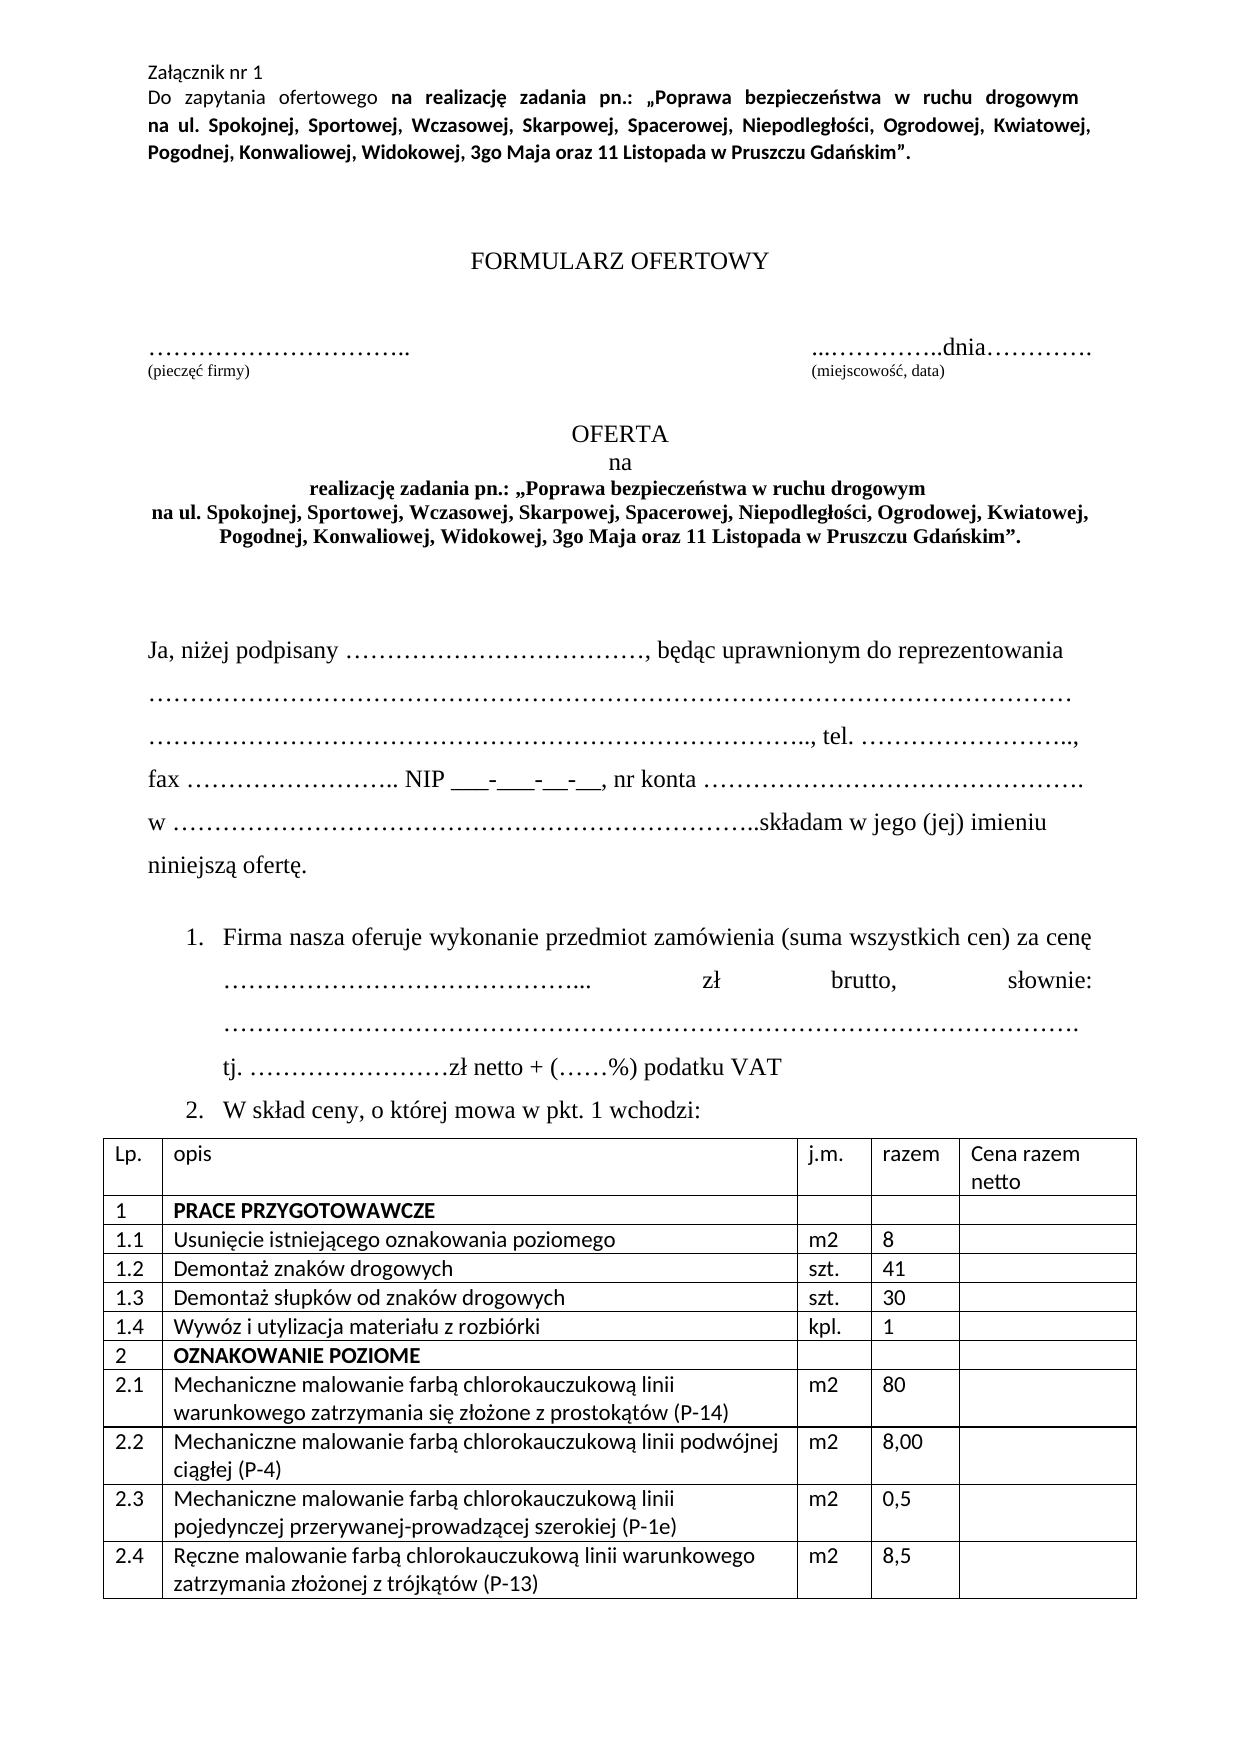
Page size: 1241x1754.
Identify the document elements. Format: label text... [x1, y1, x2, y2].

table_cell [872, 1196, 959, 1224]
table_cell 8,5 [872, 1542, 959, 1598]
table_cell [960, 1312, 1136, 1340]
text Ja, niżej podpisany ………………………………, będąc uprawnionym do reprezentowania ……………………………………………………………………………………………………………………………………………………………………….., tel. …………………….., fax …………………….. NIP ___-___-__-__, nr konta ………………………………………. w ……………………………………………………………..składam w jego (jej) imieniu niniejszą ofertę. [148, 635, 1093, 879]
table_cell 1.4 [104, 1312, 162, 1340]
table_cell 41 [872, 1254, 959, 1282]
table_cell PRACE PRZYGOTOWAWCZE [163, 1196, 797, 1224]
table_cell [960, 1341, 1136, 1369]
text FORMULARZ OFERTOWY [148, 246, 1093, 275]
table_cell m2 [798, 1542, 871, 1598]
table_cell szt. [798, 1283, 871, 1311]
table_cell [872, 1341, 959, 1369]
text realizację zadania pn.: „Poprawa bezpieczeństwa w ruchu drogowym na ul. Spokojnej, Sportowej, Wczasowej, Skarpowej, Spacerowej, Niepodległości, Ogrodowej, Kwiatowej, Pogodnej, Konwaliowej, Widokowej, 3go Maja oraz 11 Listopada w Pruszczu Gdańskim”. [148, 476, 1093, 548]
table_cell 1.3 [104, 1283, 162, 1311]
table_cell m2 [798, 1225, 871, 1253]
table_cell m2 [798, 1428, 871, 1483]
table_cell Usunięcie istniejącego oznakowania poziomego [163, 1225, 797, 1253]
table_cell 1 [872, 1312, 959, 1340]
table_cell Wywóz i utylizacja materiału z rozbiórki [163, 1312, 797, 1340]
table_cell [798, 1196, 871, 1224]
table_cell 8 [872, 1225, 959, 1253]
table_cell [960, 1283, 1136, 1311]
table_header Cena razem netto [960, 1139, 1136, 1195]
table_header opis [163, 1139, 797, 1195]
table_cell 1.1 [104, 1225, 162, 1253]
text ………………………….. ...…………..dnia…………. [148, 332, 1093, 361]
table_cell Demontaż słupków od znaków drogowych [163, 1283, 797, 1311]
text (pieczęć firmy) (miejscowość, data) [148, 361, 1093, 380]
table_cell 0,5 [872, 1485, 959, 1541]
table_header razem [872, 1139, 959, 1195]
table_cell kpl. [798, 1312, 871, 1340]
table_cell [960, 1225, 1136, 1253]
table_cell szt. [798, 1254, 871, 1282]
table_cell m2 [798, 1485, 871, 1541]
list W skład ceny, o której mowa w pkt. 1 wchodzi: [185, 1095, 1093, 1123]
table_cell 2.4 [104, 1542, 162, 1598]
table_cell 1.2 [104, 1254, 162, 1282]
table_cell m2 [798, 1370, 871, 1426]
table_cell Ręczne malowanie farbą chlorokauczukową linii warunkowego zatrzymania złożonej z trójkątów (P-13) [163, 1542, 797, 1598]
table_cell [798, 1341, 871, 1369]
table_header Lp. [104, 1139, 162, 1195]
list Firma nasza oferuje wykonanie przedmiot zamówienia (suma wszystkich cen) za cenę ……………………………………... zł brutto, słownie: …………………………………………………………………………………………. tj. ……………………zł netto + (……%) podatku VAT [185, 922, 1093, 1080]
table_cell Mechaniczne malowanie farbą chlorokauczukową linii pojedynczej przerywanej-prowadzącej szerokiej (P-1e) [163, 1485, 797, 1541]
table_cell 2.2 [104, 1428, 162, 1483]
text na [148, 447, 1093, 476]
table_cell 2 [104, 1341, 162, 1369]
table_header j.m. [798, 1139, 871, 1195]
table_cell 1 [104, 1196, 162, 1224]
table_cell [960, 1542, 1136, 1598]
table_cell 80 [872, 1370, 959, 1426]
table_cell [960, 1254, 1136, 1282]
table_cell 2.3 [104, 1485, 162, 1541]
table_cell 8,00 [872, 1428, 959, 1483]
table_cell Mechaniczne malowanie farbą chlorokauczukową linii podwójnej ciągłej (P-4) [163, 1428, 797, 1483]
table_cell Demontaż znaków drogowych [163, 1254, 797, 1282]
table_cell [960, 1196, 1136, 1224]
table_cell Mechaniczne malowanie farbą chlorokauczukową linii warunkowego zatrzymania się złożone z prostokątów (P-14) [163, 1370, 797, 1426]
text OFERTA [148, 419, 1093, 447]
table_cell [960, 1370, 1136, 1426]
table_cell OZNAKOWANIE POZIOME [163, 1341, 797, 1369]
table_cell 30 [872, 1283, 959, 1311]
table_cell [960, 1428, 1136, 1483]
table_cell [960, 1485, 1136, 1541]
table_cell 2.1 [104, 1370, 162, 1426]
